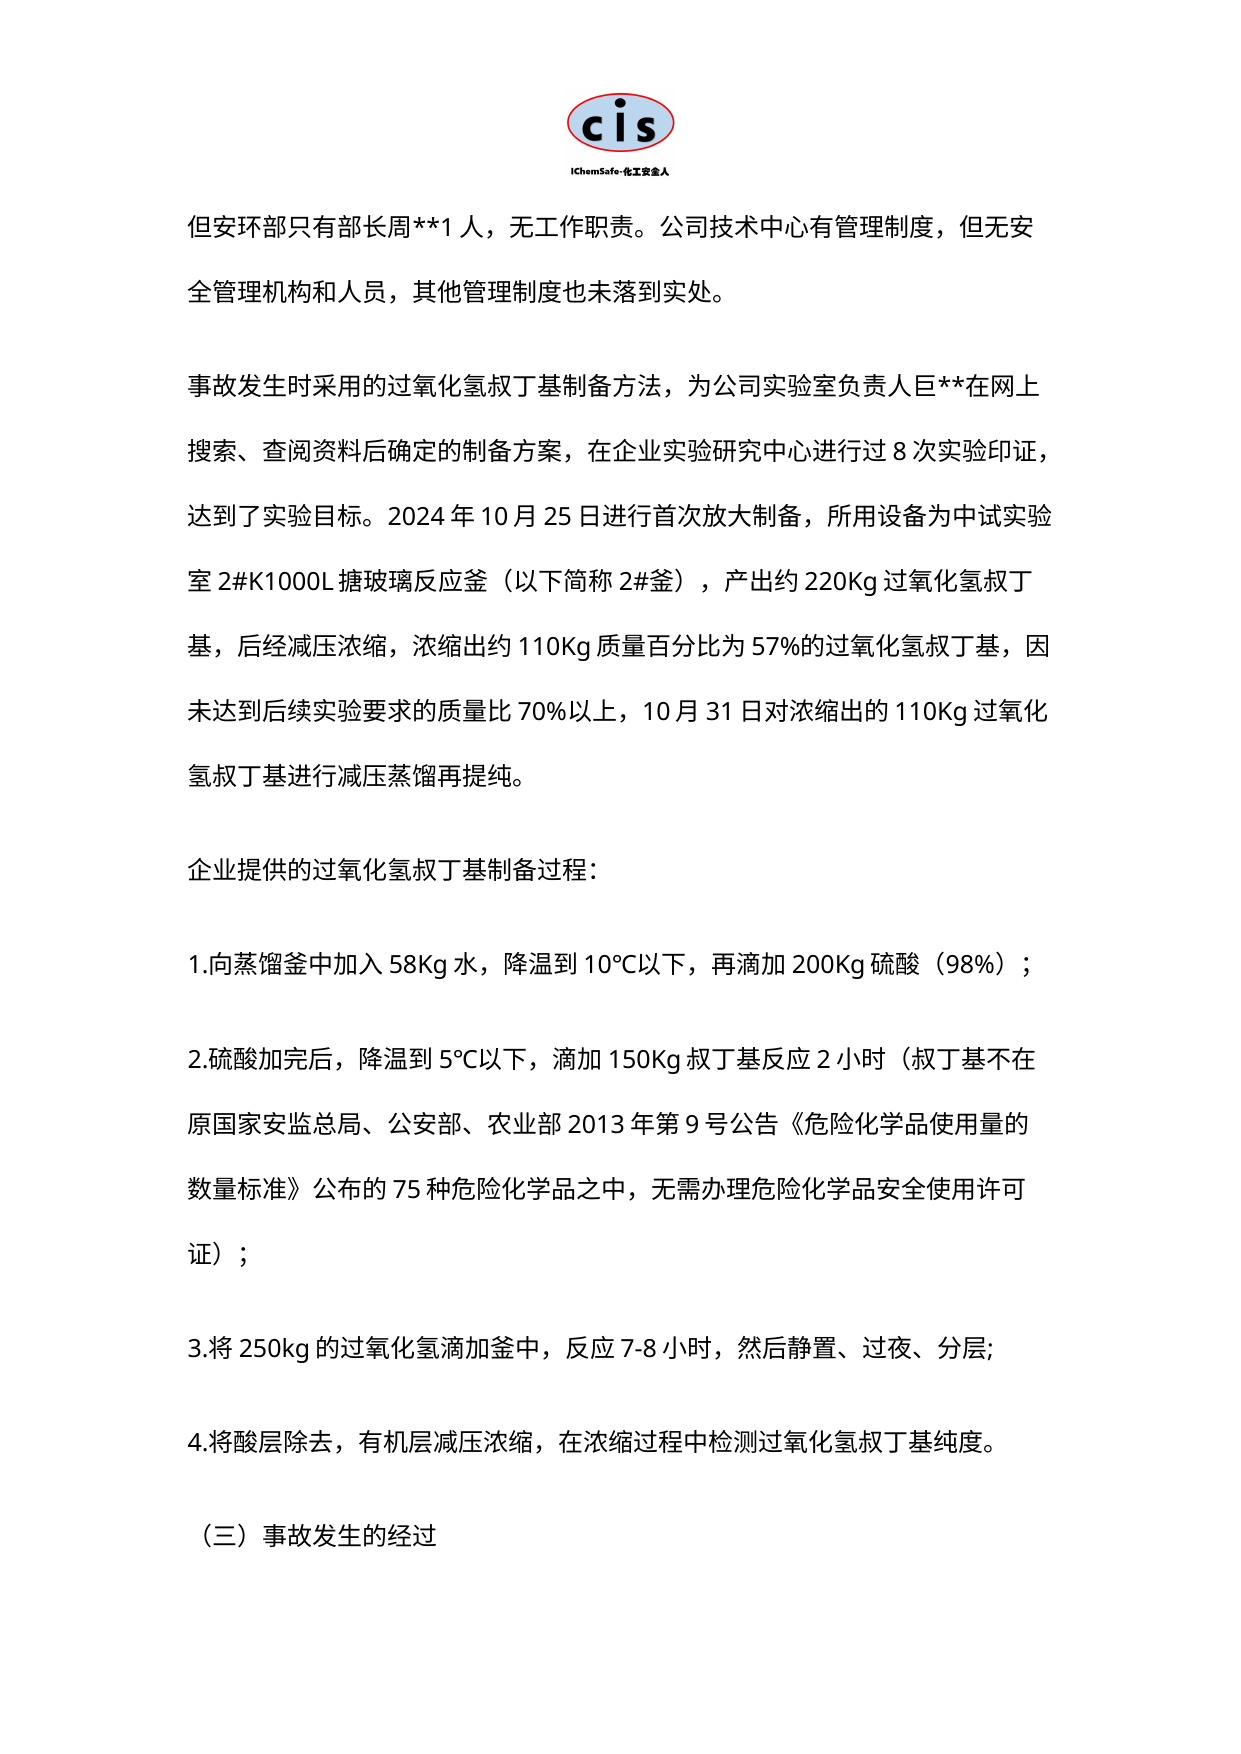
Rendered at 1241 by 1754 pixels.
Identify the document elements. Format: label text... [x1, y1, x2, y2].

text 1.向蒸馏釜中加入58Kg水，降温到10℃以下，再滴加200Kg硫酸（98%）； [187, 931, 1053, 996]
picture [565, 88, 675, 180]
text 企业提供的过氧化氢叔丁基制备过程： [187, 836, 1053, 901]
text （三）事故发生的经过 [187, 1502, 1053, 1567]
text 4.将酸层除去，有机层减压浓缩，在浓缩过程中检测过氧化氢叔丁基纯度。 [187, 1408, 1053, 1473]
text 2.硫酸加完后，降温到5℃以下，滴加150Kg叔丁基反应2小时（叔丁基不在原国家安监总局、公安部、农业部2013年第9号公告《危险化学品使用量的数量标准》公布的75种危险化学品之中，无需办理危险化学品安全使用许可证）； [187, 1025, 1053, 1285]
text 事故发生时采用的过氧化氢叔丁基制备方法，为公司实验室负责人巨**在网上搜索、查阅资料后确定的制备方案，在企业实验研究中心进行过8次实验印证，达到了实验目标。2024年10月25日进行首次放大制备，所用设备为中试实验室2#K1000L搪玻璃反应釜（以下简称2#釜），产出约220Kg过氧化氢叔丁基，后经减压浓缩，浓缩出约110Kg质量百分比为57%的过氧化氢叔丁基，因未达到后续实验要求的质量比70%以上，10月31日对浓缩出的110Kg过氧化氢叔丁基进行减压蒸馏再提纯。 [187, 352, 1053, 807]
text 3.将250kg的过氧化氢滴加釜中，反应7-8小时，然后静置、过夜、分层; [187, 1314, 1053, 1379]
